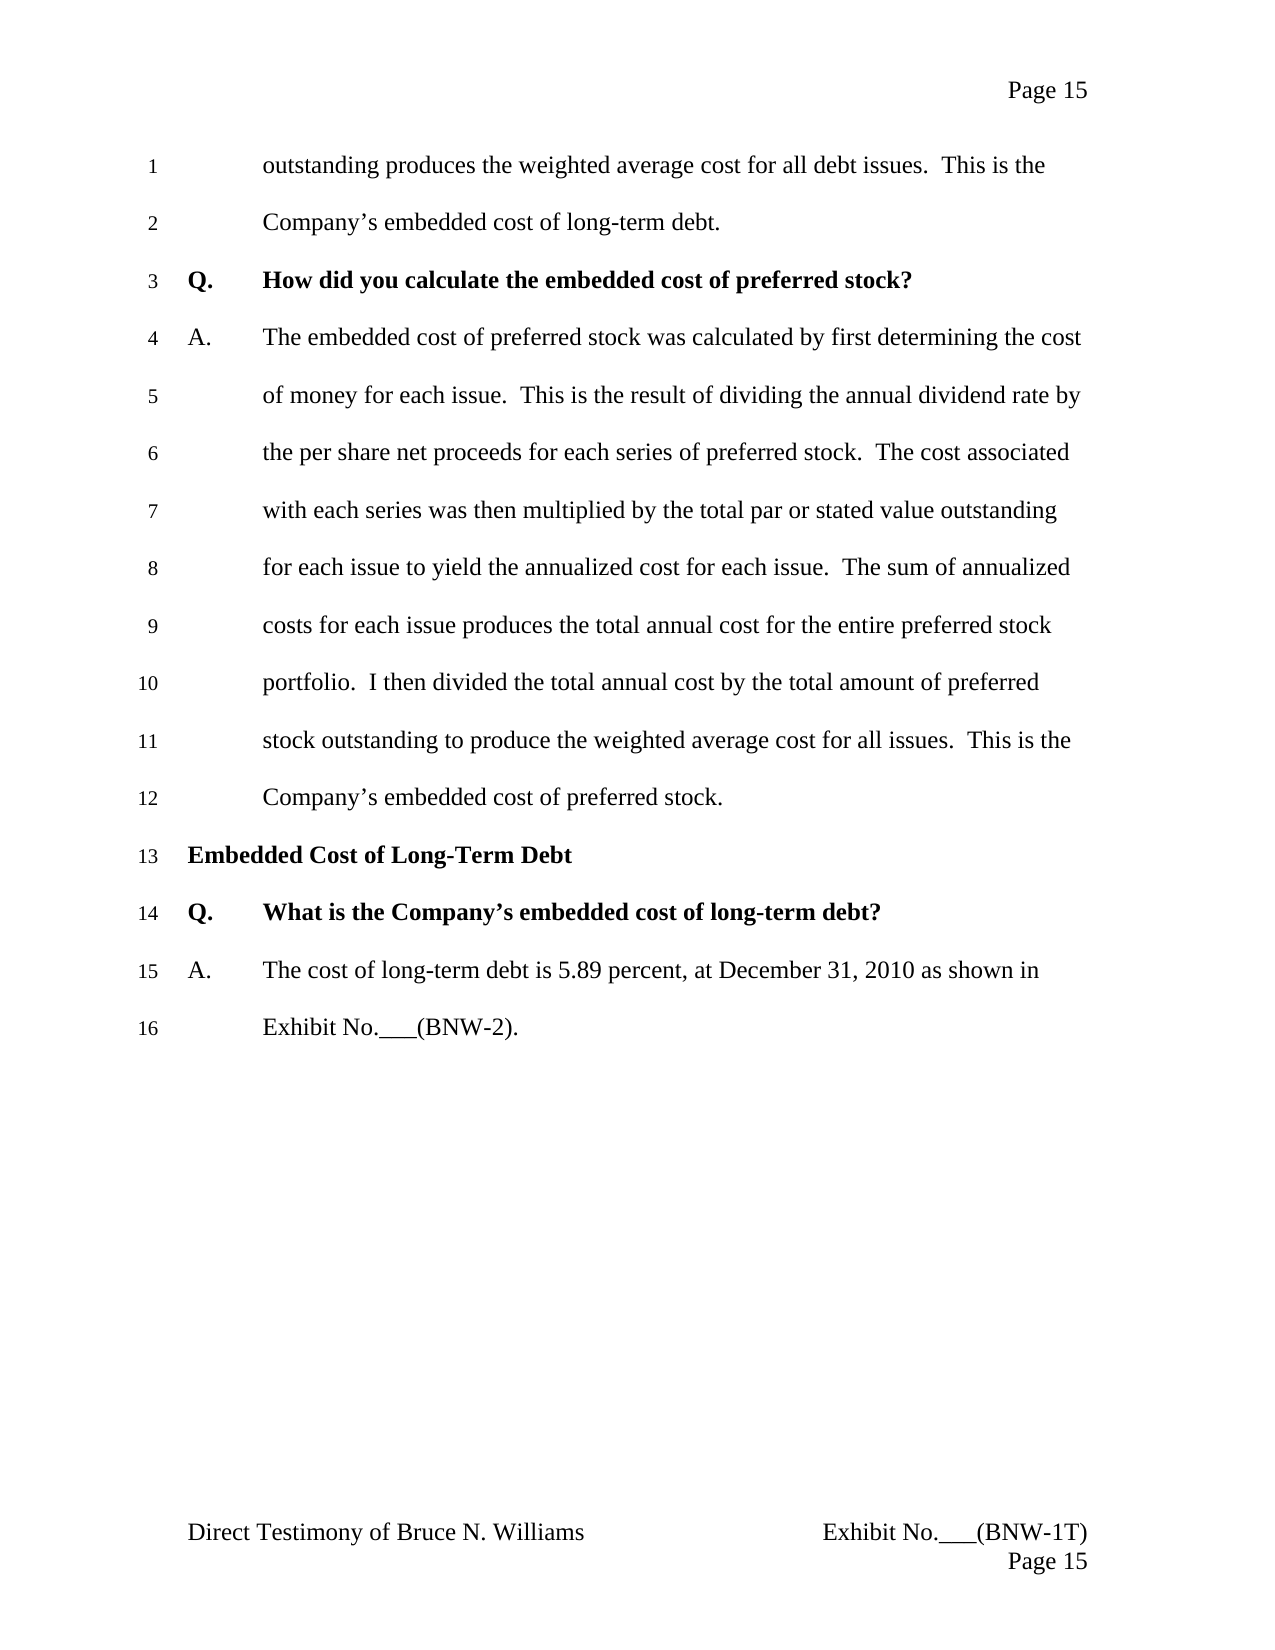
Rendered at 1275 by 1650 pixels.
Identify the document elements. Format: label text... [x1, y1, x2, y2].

text A. The embedded cost of preferred stock was calculated by first determining the cost of money for each issue. This is the result of dividing the annual dividend rate by the per share net proceeds for each series of preferred stock. The cost associated with each series was then multiplied by the total par or stated value outstanding for each issue to yield the annualized cost for each issue. The sum of annualized costs for each issue produces the total annual cost for the entire preferred stock portfolio. I then divided the total annual cost by the total amount of preferred stock outstanding to produce the weighted average cost for all issues. This is the Company’s embedded cost of preferred stock. [187, 322, 1087, 811]
text A. The cost of long-term debt is 5.89 percent, at December 31, 2010 as shown in Exhibit No.___(BNW-2). [187, 955, 1087, 1041]
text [187, 150, 1087, 236]
text Embedded Cost of Long-Term Debt [187, 840, 1087, 869]
text Q. What is the Company’s embedded cost of long-term debt? [187, 897, 1087, 926]
text Q. How did you calculate the embedded cost of preferred stock? [187, 265, 1087, 294]
